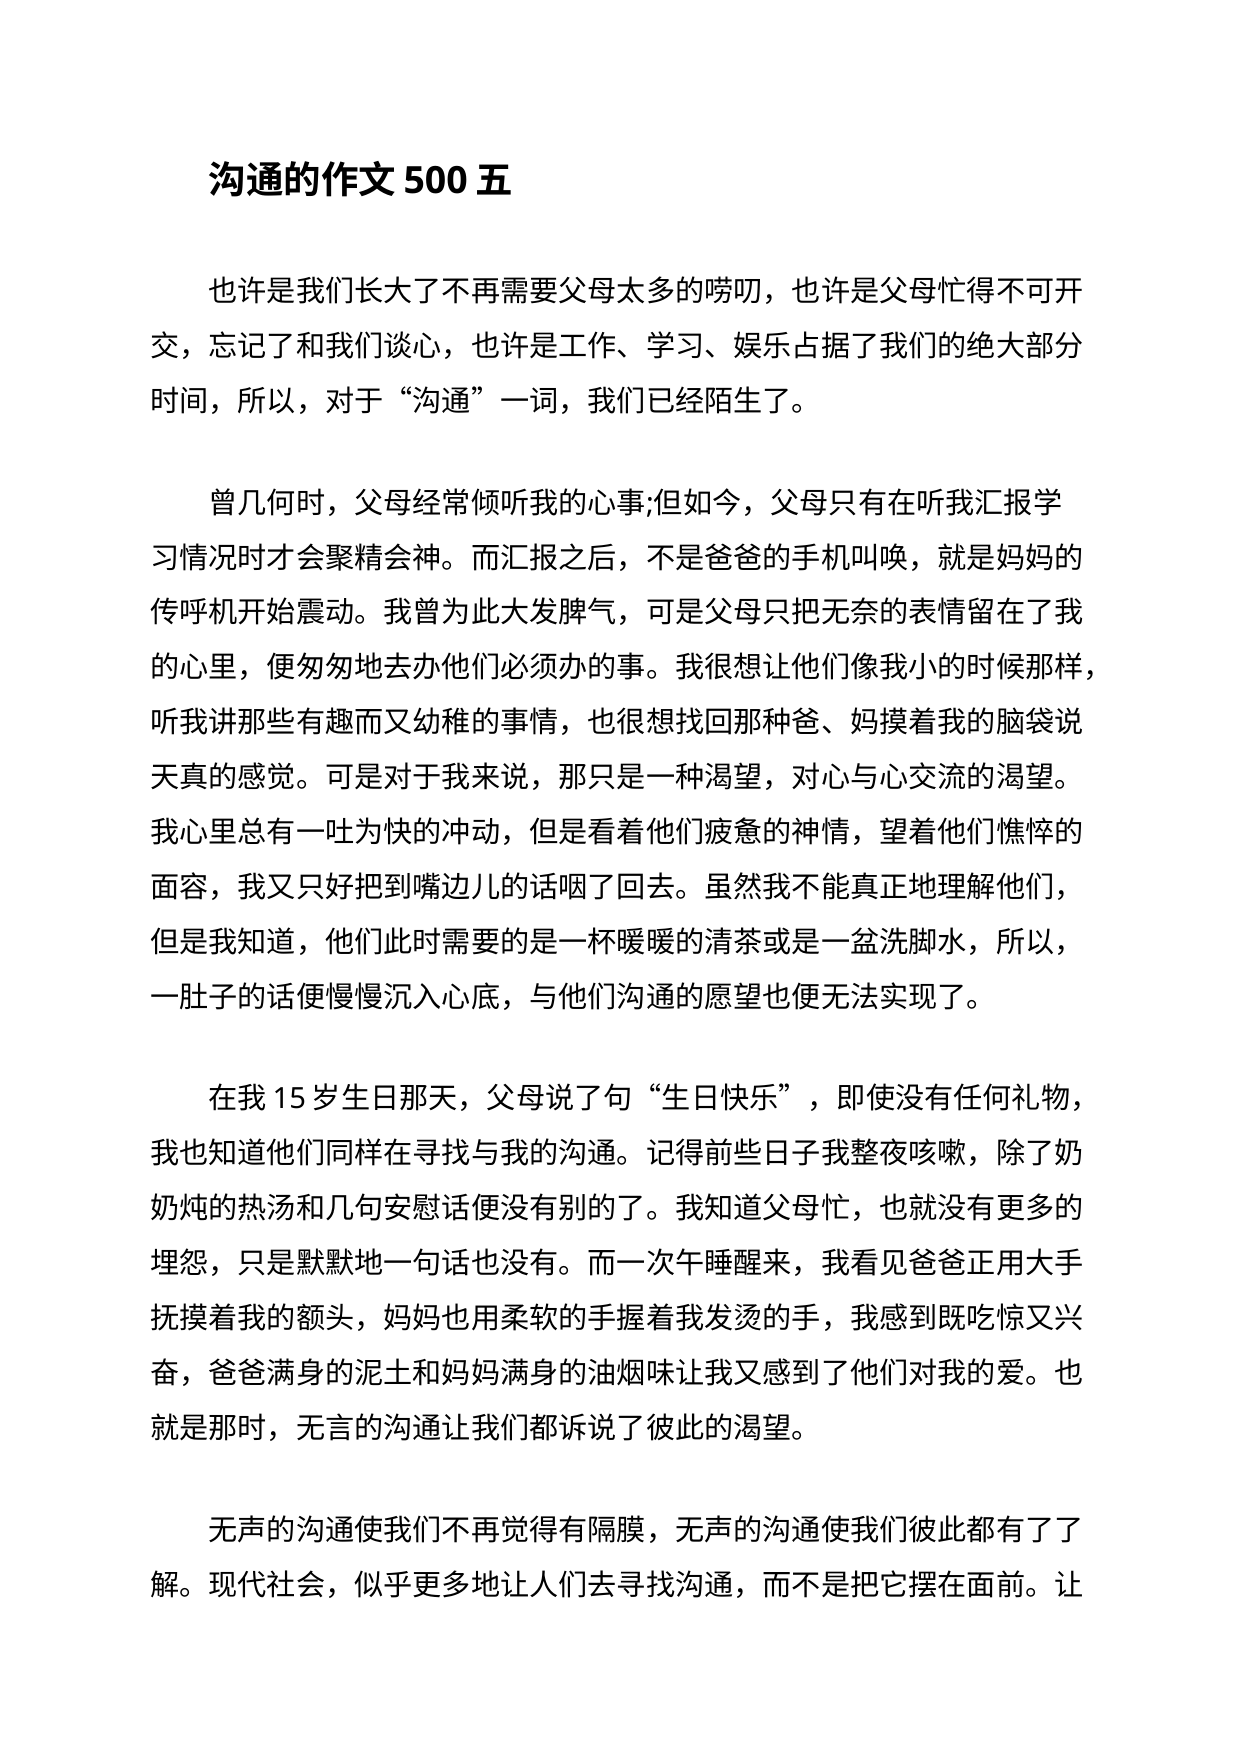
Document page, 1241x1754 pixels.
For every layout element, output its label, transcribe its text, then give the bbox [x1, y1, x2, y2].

text 曾几何时，父母经常倾听我的心事;但如今，父母只有在听我汇报学习情况时才会聚精会神。而汇报之后，不是爸爸的手机叫唤，就是妈妈的传呼机开始震动。我曾为此大发脾气，可是父母只把无奈的表情留在了我的心里，便匆匆地去办他们必须办的事。我很想让他们像我小的时候那样，听我讲那些有趣而又幼稚的事情，也很想找回那种爸、妈摸着我的脑袋说天真的感觉。可是对于我来说，那只是一种渴望，对心与心交流的渴望。我心里总有一吐为快的冲动，但是看着他们疲惫的神情，望着他们憔悴的面容，我又只好把到嘴边儿的话咽了回去。虽然我不能真正地理解他们，但是我知道，他们此时需要的是一杯暖暖的清茶或是一盆洗脚水，所以，一肚子的话便慢慢沉入心底，与他们沟通的愿望也便无法实现了。 [150, 479, 1090, 1016]
text 也许是我们长大了不再需要父母太多的唠叨，也许是父母忙得不可开交，忘记了和我们谈心，也许是工作、学习、娱乐占据了我们的绝大部分时间，所以，对于“沟通”一词，我们已经陌生了。 [150, 268, 1090, 420]
text 沟通的作文500五 [150, 150, 1090, 204]
text 在我15岁生日那天，父母说了句“生日快乐”，即使没有任何礼物，我也知道他们同样在寻找与我的沟通。记得前些日子我整夜咳嗽，除了奶奶炖的热汤和几句安慰话便没有别的了。我知道父母忙，也就没有更多的埋怨，只是默默地一句话也没有。而一次午睡醒来，我看见爸爸正用大手抚摸着我的额头，妈妈也用柔软的手握着我发烫的手，我感到既吃惊又兴奋，爸爸满身的泥土和妈妈满身的油烟味让我又感到了他们对我的爱。也就是那时，无言的沟通让我们都诉说了彼此的渴望。 [150, 1075, 1090, 1447]
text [150, 1506, 1090, 1603]
